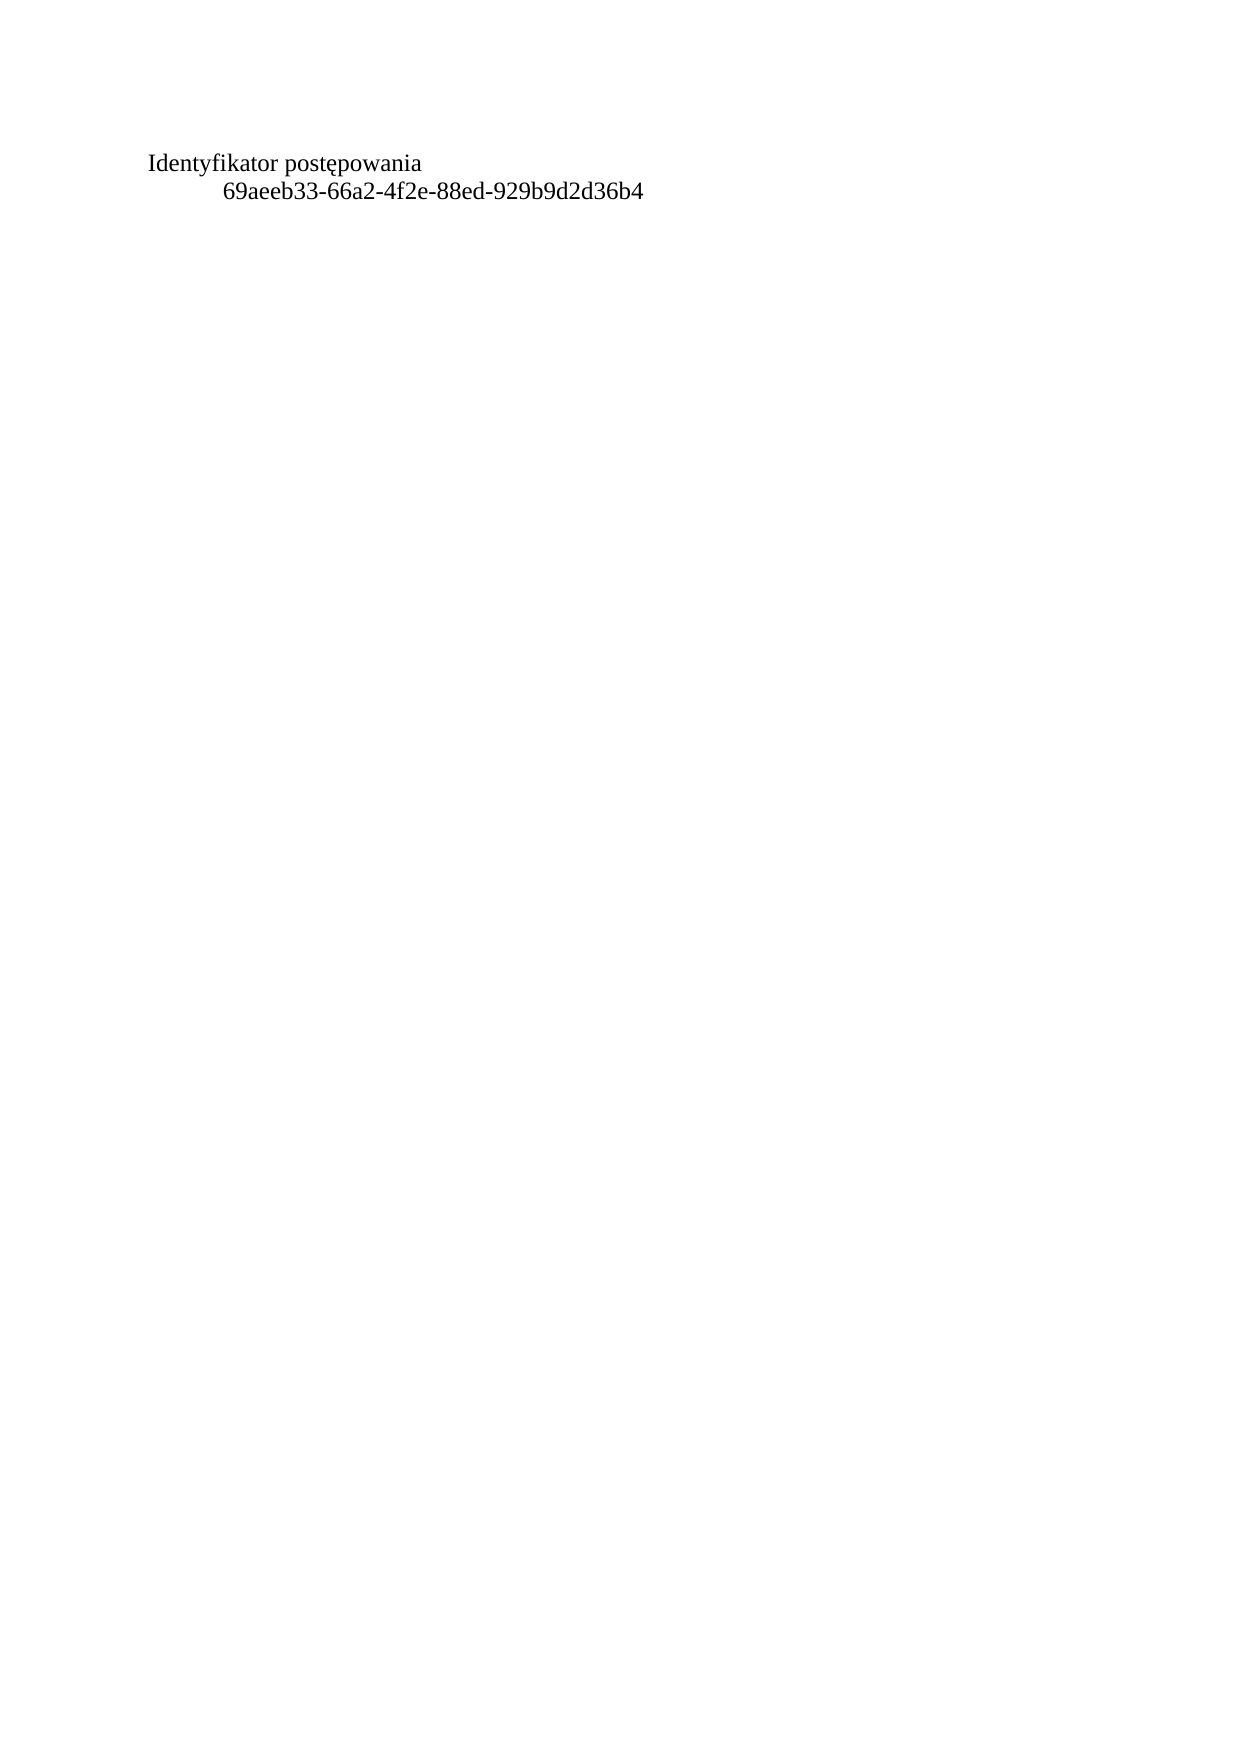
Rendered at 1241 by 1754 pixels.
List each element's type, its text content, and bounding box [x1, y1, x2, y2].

text 69aeeb33-66a2-4f2e-88ed-929b9d2d36b4 [223, 176, 1093, 205]
text Identyfikator postępowania [148, 148, 1093, 176]
